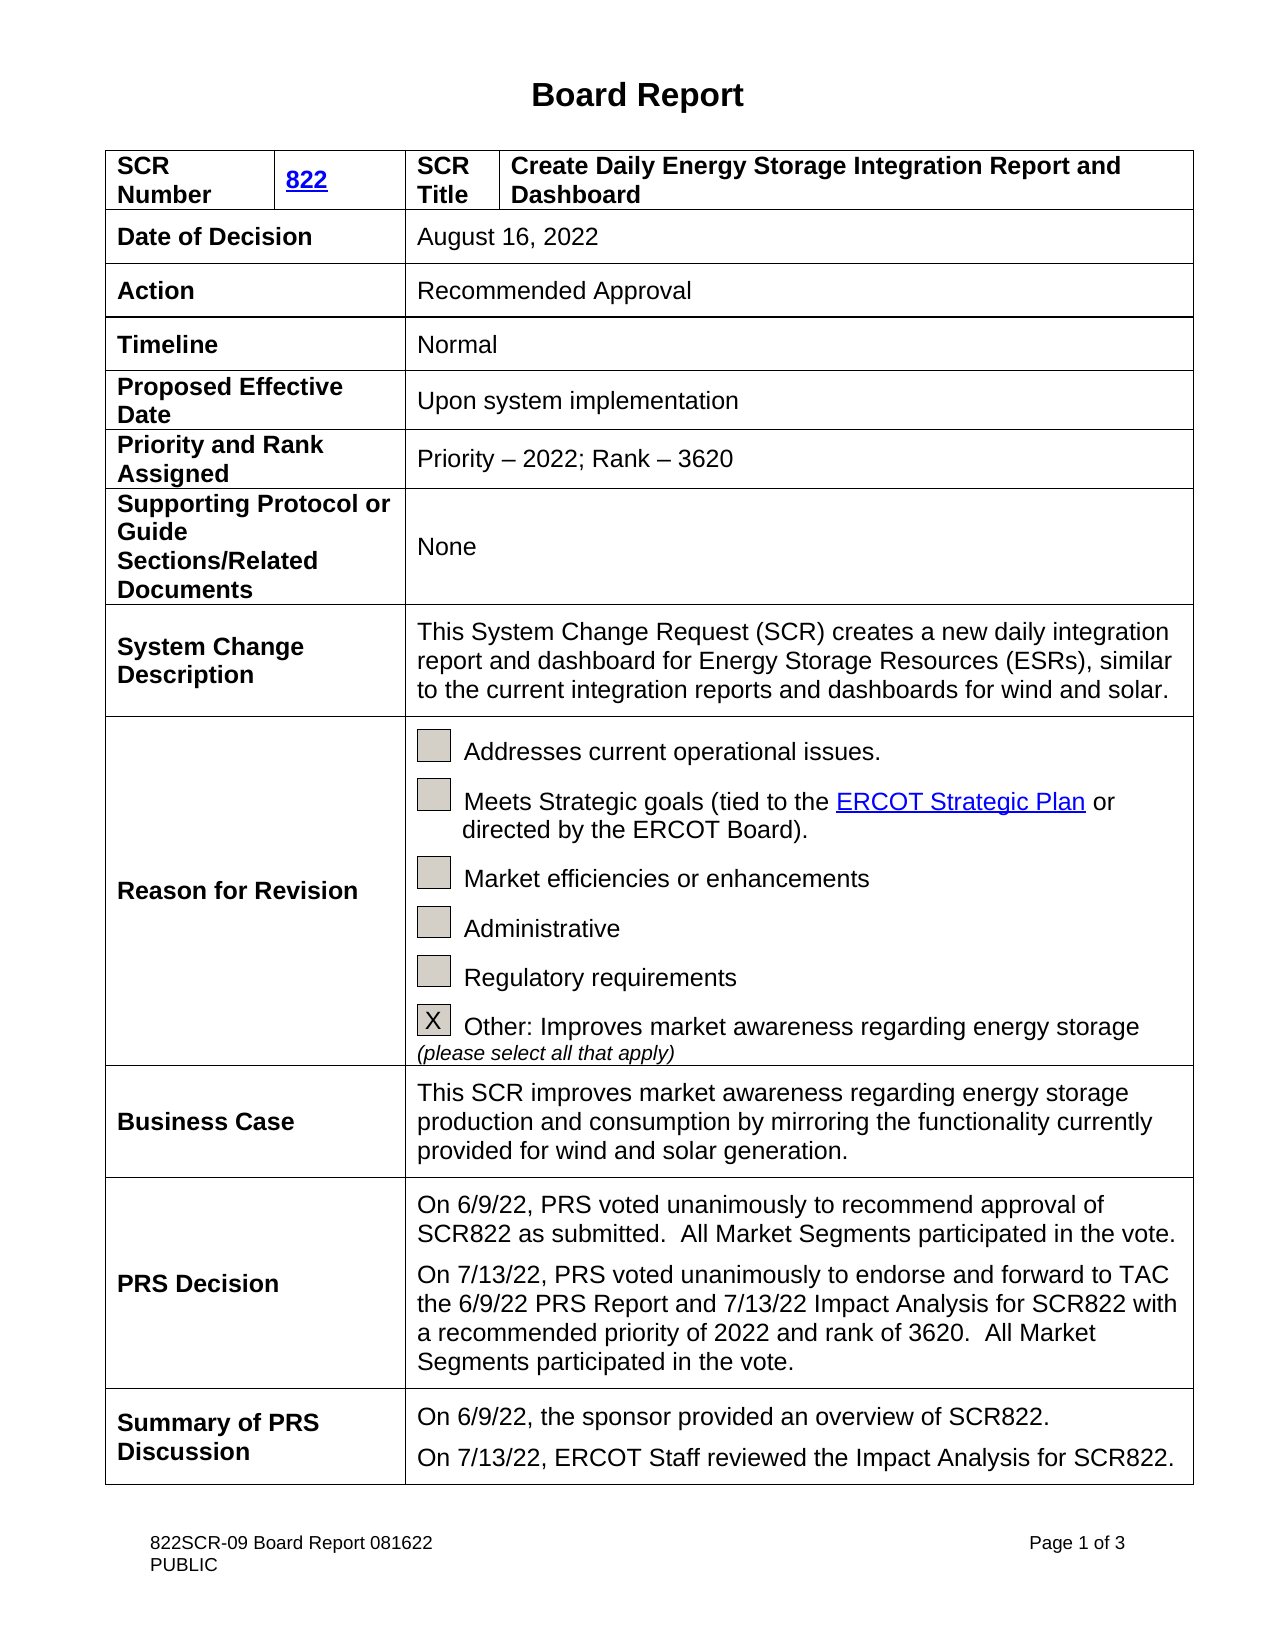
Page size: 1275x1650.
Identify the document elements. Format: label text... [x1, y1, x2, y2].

table_cell Priority – 2022; Rank – 3620 [406, 430, 1193, 487]
table_header SCR Title [406, 151, 499, 208]
table_cell PRS Decision [106, 1178, 405, 1388]
table_header SCR Number [106, 151, 274, 208]
table_cell On 6/9/22, the sponsor provided an overview of SCR822. On 7/13/22, ERCOT Staff reviewed the Impact Analysis for SCR822. [406, 1389, 1193, 1484]
table_header Create Daily Energy Storage Integration Report and Dashboard [500, 151, 1193, 208]
table_cell August 16, 2022 [406, 210, 1193, 262]
table_cell Proposed Effective Date [106, 371, 405, 429]
table_cell Recommended Approval [406, 264, 1193, 316]
table_cell Reason for Revision [106, 717, 405, 1064]
table_cell Normal [406, 318, 1193, 370]
table_cell Action [106, 264, 405, 316]
table_cell System Change Description [106, 605, 405, 716]
table_header 822 [275, 151, 405, 208]
table_cell Supporting Protocol or Guide Sections/Related Documents [106, 489, 405, 603]
table_cell Upon system implementation [406, 371, 1193, 429]
table_cell Date of Decision [106, 210, 405, 262]
table_cell This System Change Request (SCR) creates a new daily integration report and dashboard for Energy Storage Resources (ESRs), similar to the current integration reports and dashboards for wind and solar. [406, 605, 1193, 716]
table_cell None [406, 489, 1193, 603]
table_cell Timeline [106, 318, 405, 370]
table_cell This SCR improves market awareness regarding energy storage production and consumption by mirroring the functionality currently provided for wind and solar generation. [406, 1066, 1193, 1177]
table_cell Business Case [106, 1066, 405, 1177]
table_cell Summary of PRS Discussion [106, 1389, 405, 1484]
table_cell Priority and Rank Assigned [106, 430, 405, 487]
table_cell Addresses current operational issues. Meets Strategic goals (tied to the ERCOT Strategic Plan or directed by the ERCOT Board). Market efficiencies or enhancements Administrative Regulatory requirements Other: Improves market awareness regarding energy storage (please select all that apply) [406, 717, 1193, 1064]
table_cell On 6/9/22, PRS voted unanimously to recommend approval of SCR822 as submitted. All Market Segments participated in the vote. On 7/13/22, PRS voted unanimously to endorse and forward to TAC the 6/9/22 PRS Report and 7/13/22 Impact Analysis for SCR822 with a recommended priority of 2022 and rank of 3620. All Market Segments participated in the vote. [406, 1178, 1193, 1388]
